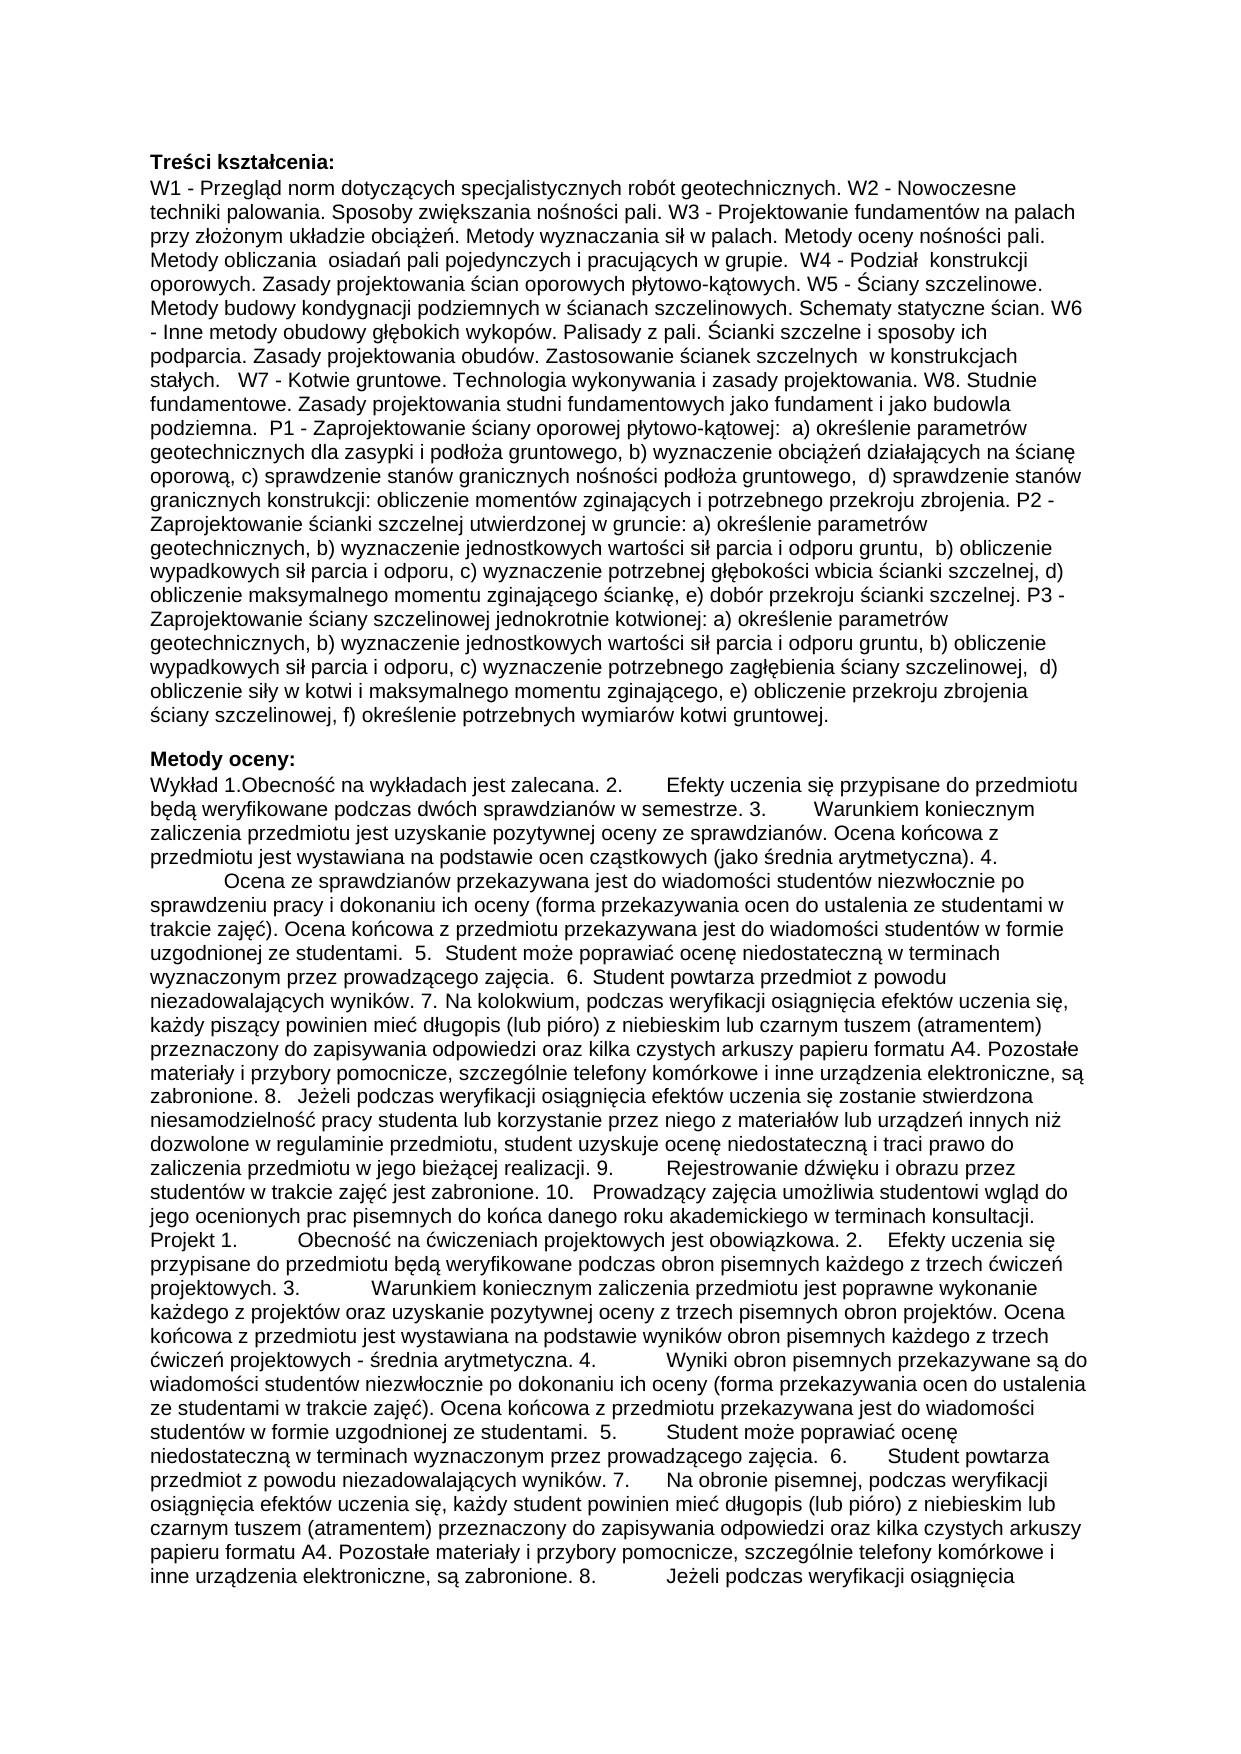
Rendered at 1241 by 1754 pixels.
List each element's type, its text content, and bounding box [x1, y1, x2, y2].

text W1 - Przegląd norm dotyczących specjalistycznych robót geotechnicznych. W2 - Nowoczesne techniki palowania. Sposoby zwiększania nośności pali. W3 - Projektowanie fundamentów na palach przy złożonym układzie obciążeń. Metody wyznaczania sił w palach. Metody oceny nośności pali. Metody obliczania osiadań pali pojedynczych i pracujących w grupie. W4 - Podział konstrukcji oporowych. Zasady projektowania ścian oporowych płytowo-kątowych. W5 - Ściany szczelinowe. Metody budowy kondygnacji podziemnych w ścianach szczelinowych. Schematy statyczne ścian. W6 - Inne metody obudowy głębokich wykopów. Palisady z pali. Ścianki szczelne i sposoby ich podparcia. Zasady projektowania obudów. Zastosowanie ścianek szczelnych w konstrukcjach stałych. W7 - Kotwie gruntowe. Technologia wykonywania i zasady projektowania. W8. Studnie fundamentowe. Zasady projektowania studni fundamentowych jako fundament i jako budowla podziemna. P1 - Zaprojektowanie ściany oporowej płytowo-kątowej: a) określenie parametrów geotechnicznych dla zasypki i podłoża gruntowego, b) wyznaczenie obciążeń działających na ścianę oporową, c) sprawdzenie stanów granicznych nośności podłoża gruntowego, d) sprawdzenie stanów granicznych konstrukcji: obliczenie momentów zginających i potrzebnego przekroju zbrojenia. P2 - Zaprojektowanie ścianki szczelnej utwierdzonej w gruncie: a) określenie parametrów geotechnicznych, b) wyznaczenie jednostkowych wartości sił parcia i odporu gruntu, b) obliczenie wypadkowych sił parcia i odporu, c) wyznaczenie potrzebnej głębokości wbicia ścianki szczelnej, d) obliczenie maksymalnego momentu zginającego ściankę, e) dobór przekroju ścianki szczelnej. P3 - Zaprojektowanie ściany szczelinowej jednokrotnie kotwionej: a) określenie parametrów geotechnicznych, b) wyznaczenie jednostkowych wartości sił parcia i odporu gruntu, b) obliczenie wypadkowych sił parcia i odporu, c) wyznaczenie potrzebnego zagłębienia ściany szczelinowej, d) obliczenie siły w kotwi i maksymalnego momentu zginającego, e) obliczenie przekroju zbrojenia ściany szczelinowej, f) określenie potrzebnych wymiarów kotwi gruntowej. [150, 176, 1090, 727]
text Metody oceny: [150, 747, 1090, 771]
text Treści kształcenia: [150, 150, 1090, 174]
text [150, 773, 1090, 1587]
